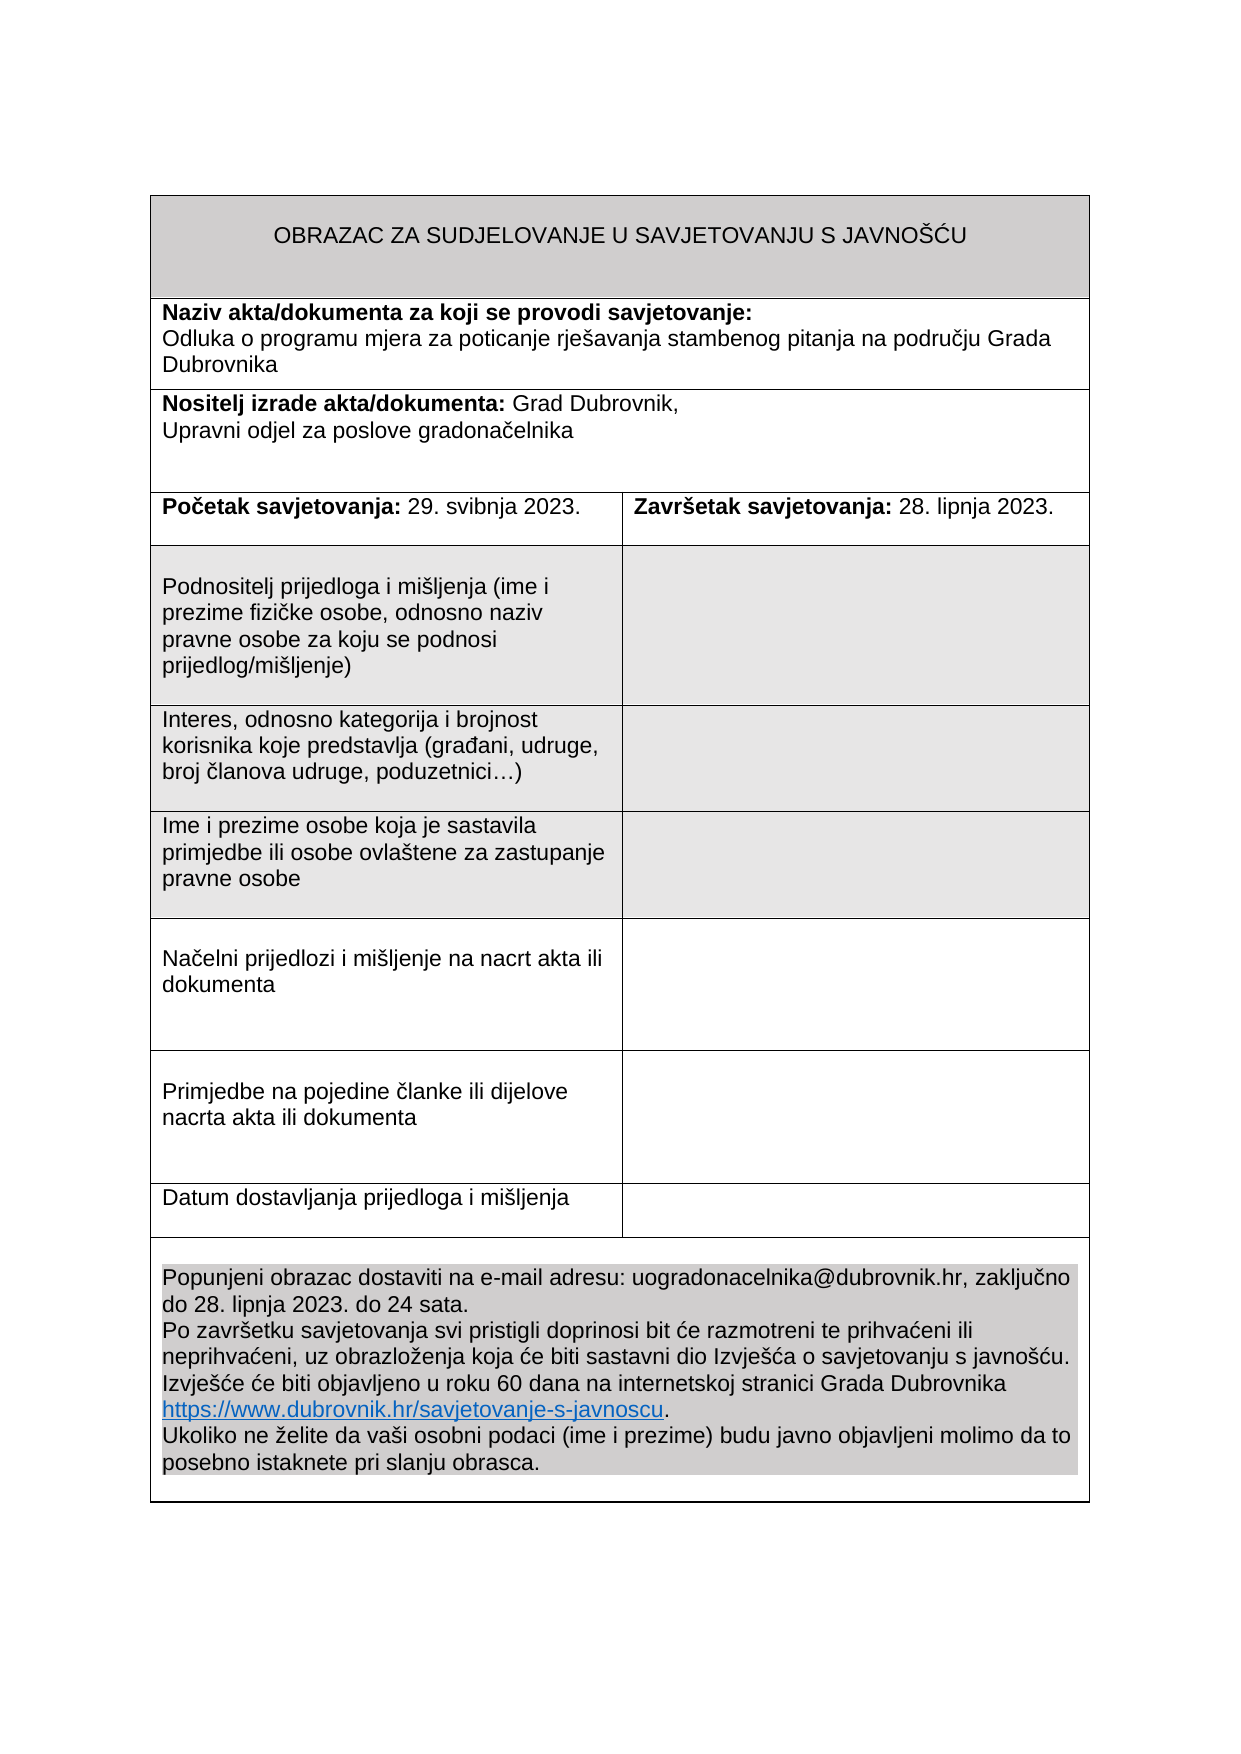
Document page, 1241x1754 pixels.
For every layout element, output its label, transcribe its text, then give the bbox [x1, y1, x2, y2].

table_cell [623, 1051, 1089, 1183]
table_cell [623, 919, 1089, 1050]
table_cell Datum dostavljanja prijedloga i mišljenja [151, 1184, 622, 1237]
table_header OBRAZAC ZA SUDJELOVANJE U SAVJETOVANJU S JAVNOŠĆU [151, 196, 1089, 297]
table_cell Primjedbe na pojedine članke ili dijelove nacrta akta ili dokumenta [151, 1051, 622, 1183]
table_cell [623, 546, 1089, 704]
table_cell [623, 706, 1089, 811]
table_cell Popunjeni obrazac dostaviti na e-mail adresu: uogradonacelnika@dubrovnik.hr, zaključno do 28. lipnja 2023. do 24 sata. Po završetku savjetovanja svi pristigli doprinosi bit će razmotreni te prihvaćeni ili neprihvaćeni, uz obrazloženja koja će biti sastavni dio Izvješća o savjetovanju s javnošću. Izvješće će biti objavljeno u roku 60 dana na internetskoj stranici Grada Dubrovnika https://www.dubrovnik.hr/savjetovanje-s-javnoscu. Ukoliko ne želite da vaši osobni podaci (ime i prezime) budu javno objavljeni molimo da to posebno istaknete pri slanju obrasca. [151, 1238, 1089, 1501]
table_cell Načelni prijedlozi i mišljenje na nacrt akta ili dokumenta [151, 919, 622, 1050]
table_cell Nositelj izrade akta/dokumenta: Grad Dubrovnik, Upravni odjel za poslove gradonačelnika [151, 390, 1089, 492]
table_cell [623, 1184, 1089, 1237]
table_cell [623, 812, 1089, 917]
table_cell Podnositelj prijedloga i mišljenja (ime i prezime fizičke osobe, odnosno naziv pravne osobe za koju se podnosi prijedlog/mišljenje) [151, 546, 622, 704]
table_cell Interes, odnosno kategorija i brojnost korisnika koje predstavlja (građani, udruge, broj članova udruge, poduzetnici…) [151, 706, 622, 811]
table_cell Ime i prezime osobe koja je sastavila primjedbe ili osobe ovlaštene za zastupanje pravne osobe [151, 812, 622, 917]
table_cell Naziv akta/dokumenta za koji se provodi savjetovanje: Odluka o programu mjera za poticanje rješavanja stambenog pitanja na području Grada Dubrovnika [151, 299, 1089, 389]
table_cell Završetak savjetovanja: 28. lipnja 2023. [623, 493, 1089, 545]
table_cell Početak savjetovanja: 29. svibnja 2023. [151, 493, 622, 545]
